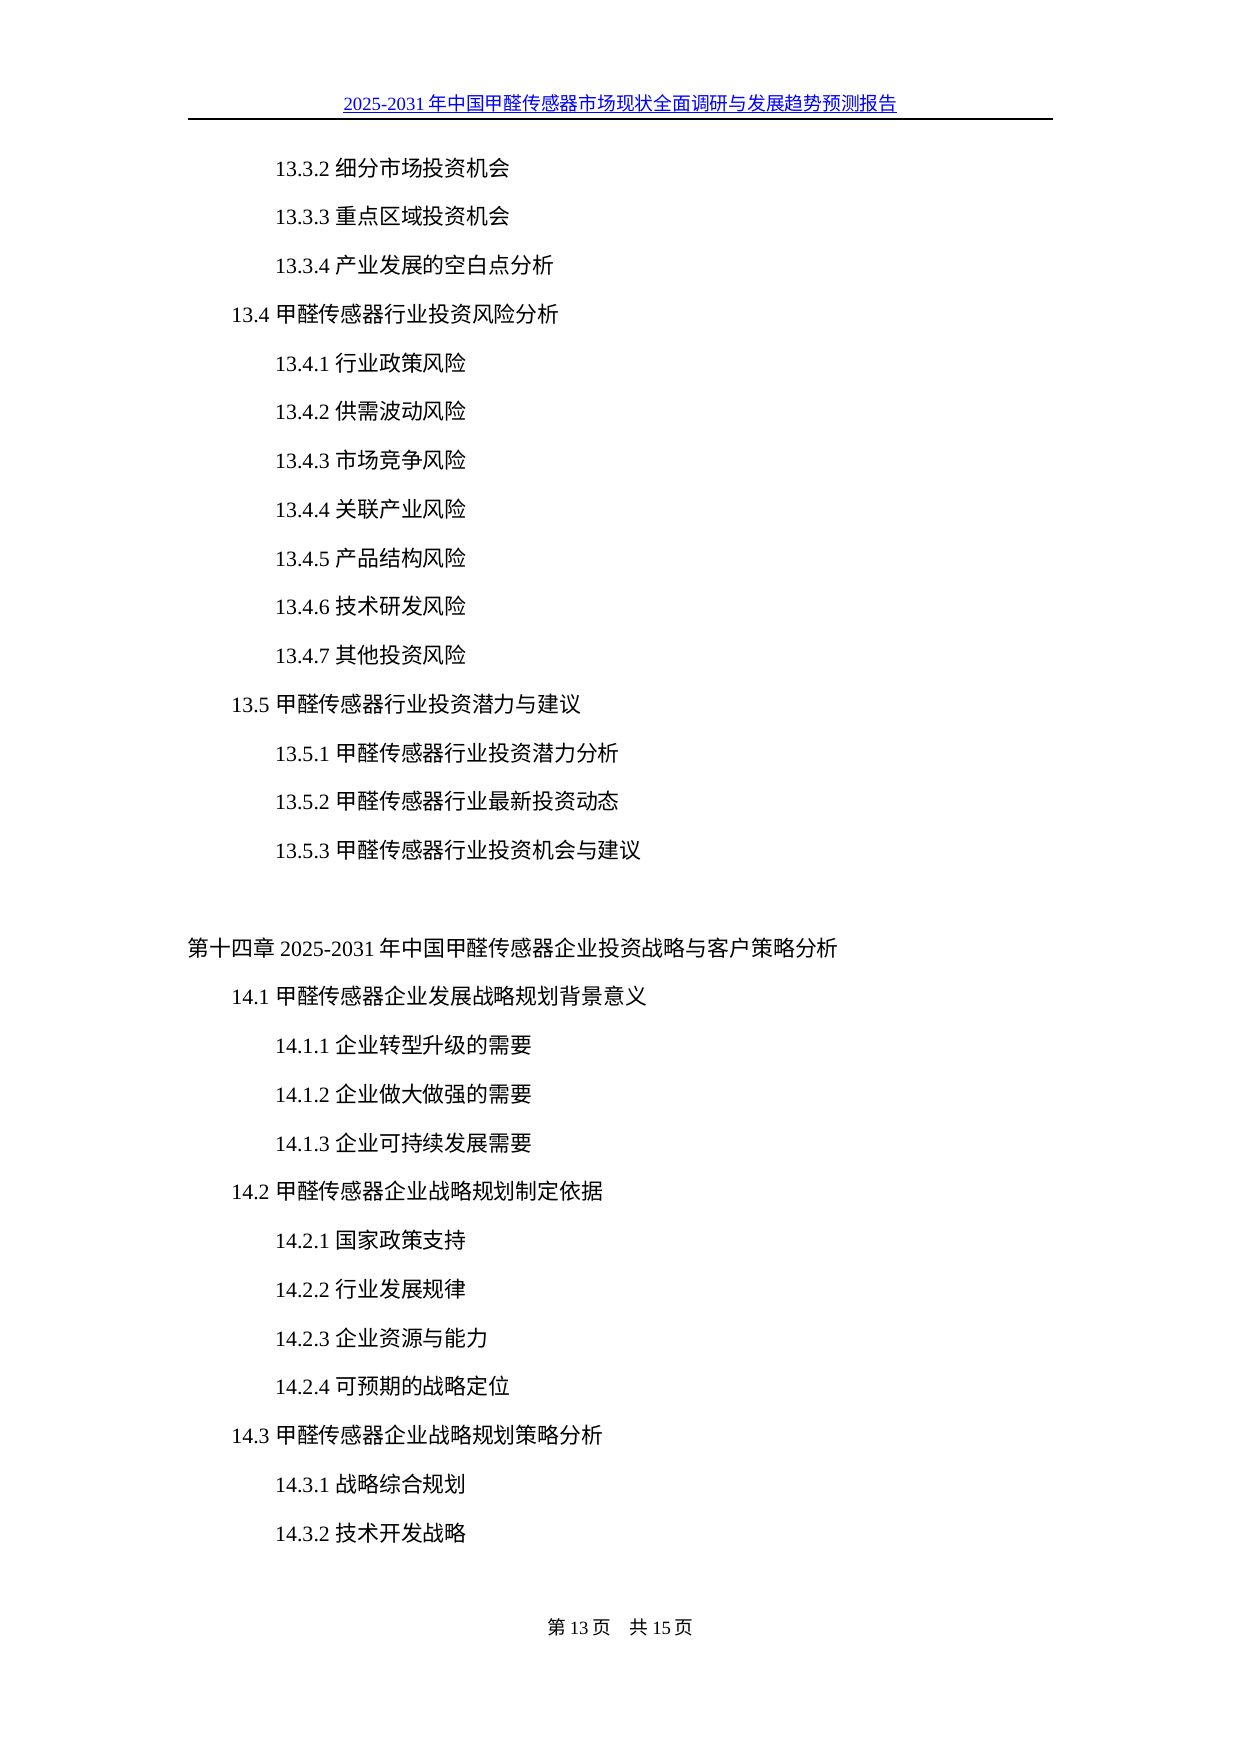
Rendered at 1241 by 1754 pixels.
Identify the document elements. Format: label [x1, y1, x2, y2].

text [187, 150, 1053, 1548]
